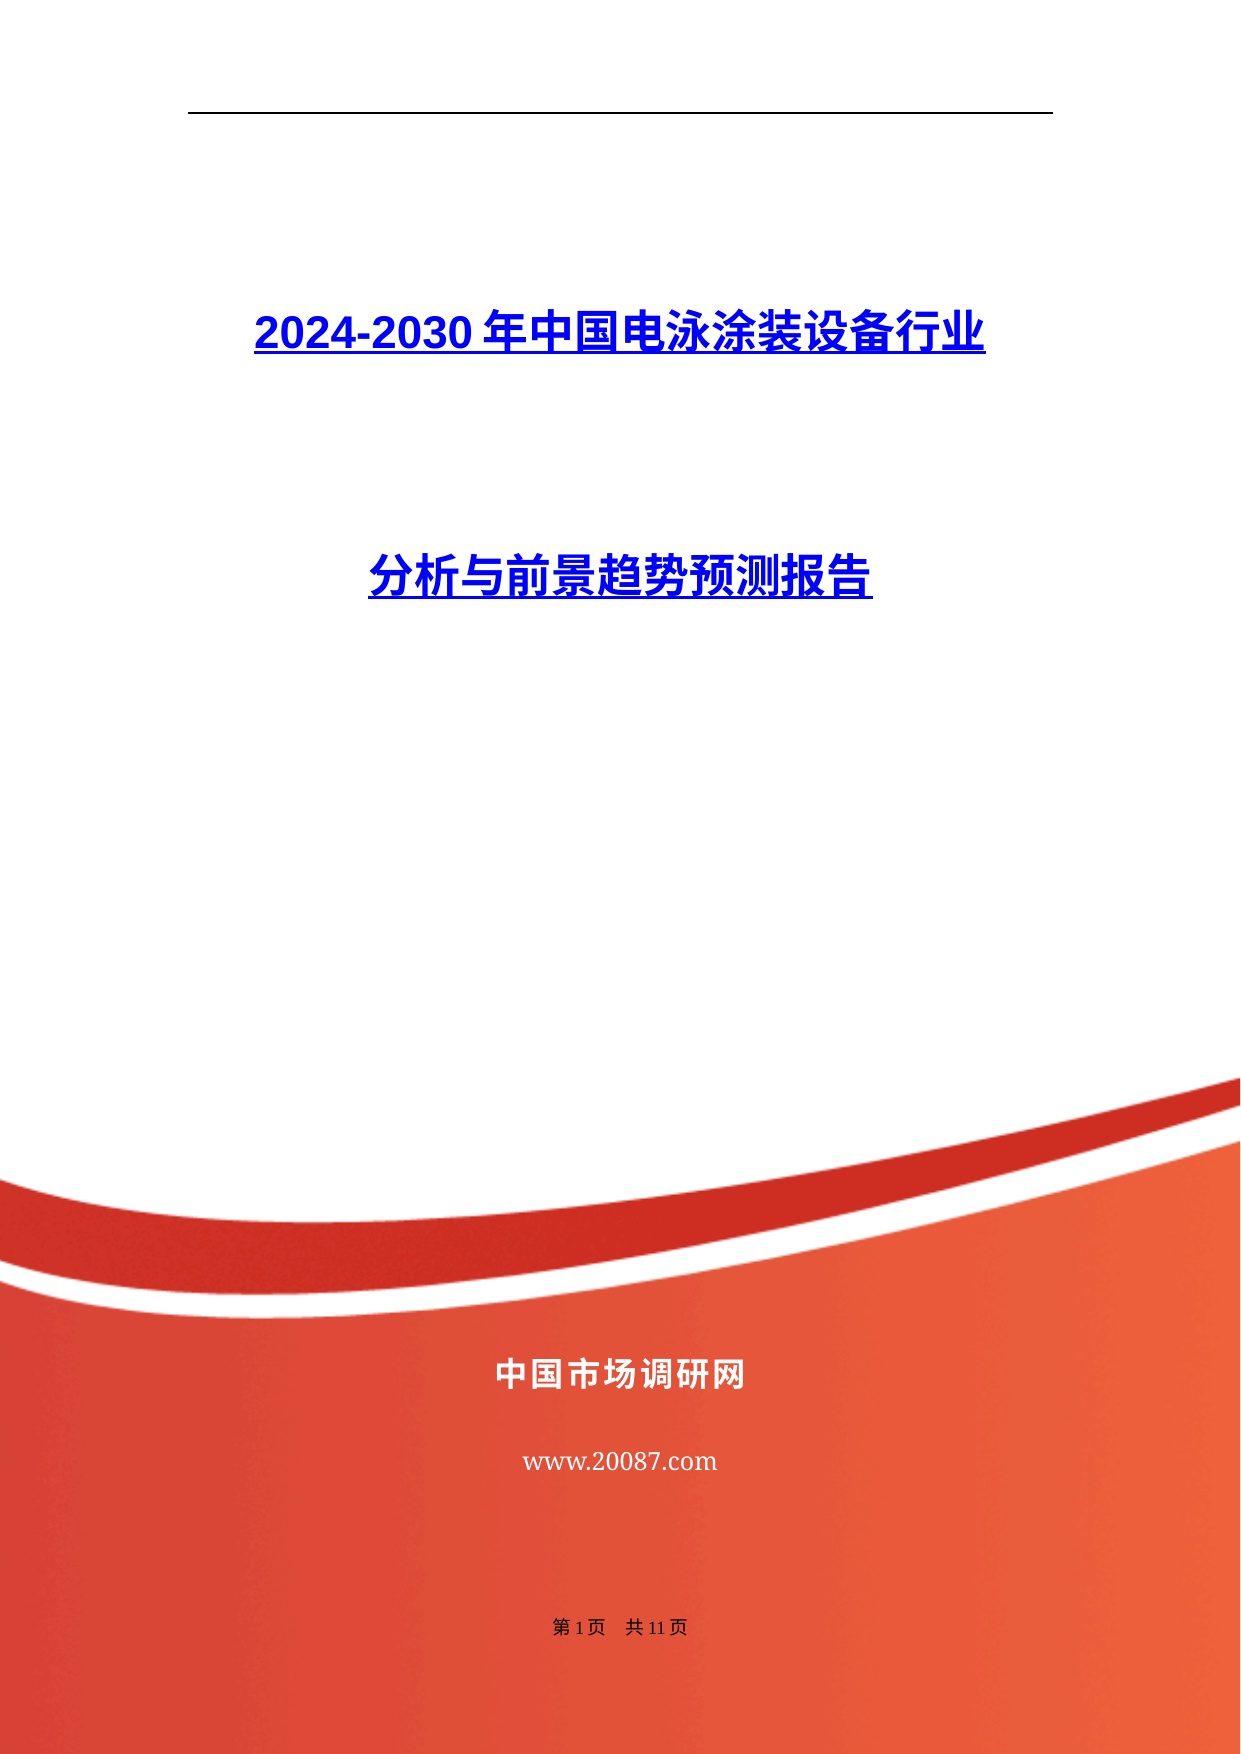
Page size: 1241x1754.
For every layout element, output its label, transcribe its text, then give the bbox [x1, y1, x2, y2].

subtitle 中国市场调研网 [187, 1339, 1053, 1404]
table_header 2024-2030年中国电泳涂装设备行业分析与前景趋势预测报告 [188, 207, 1053, 773]
picture [0, 1006, 1241, 1754]
text www.20087.com [187, 1428, 1053, 1493]
